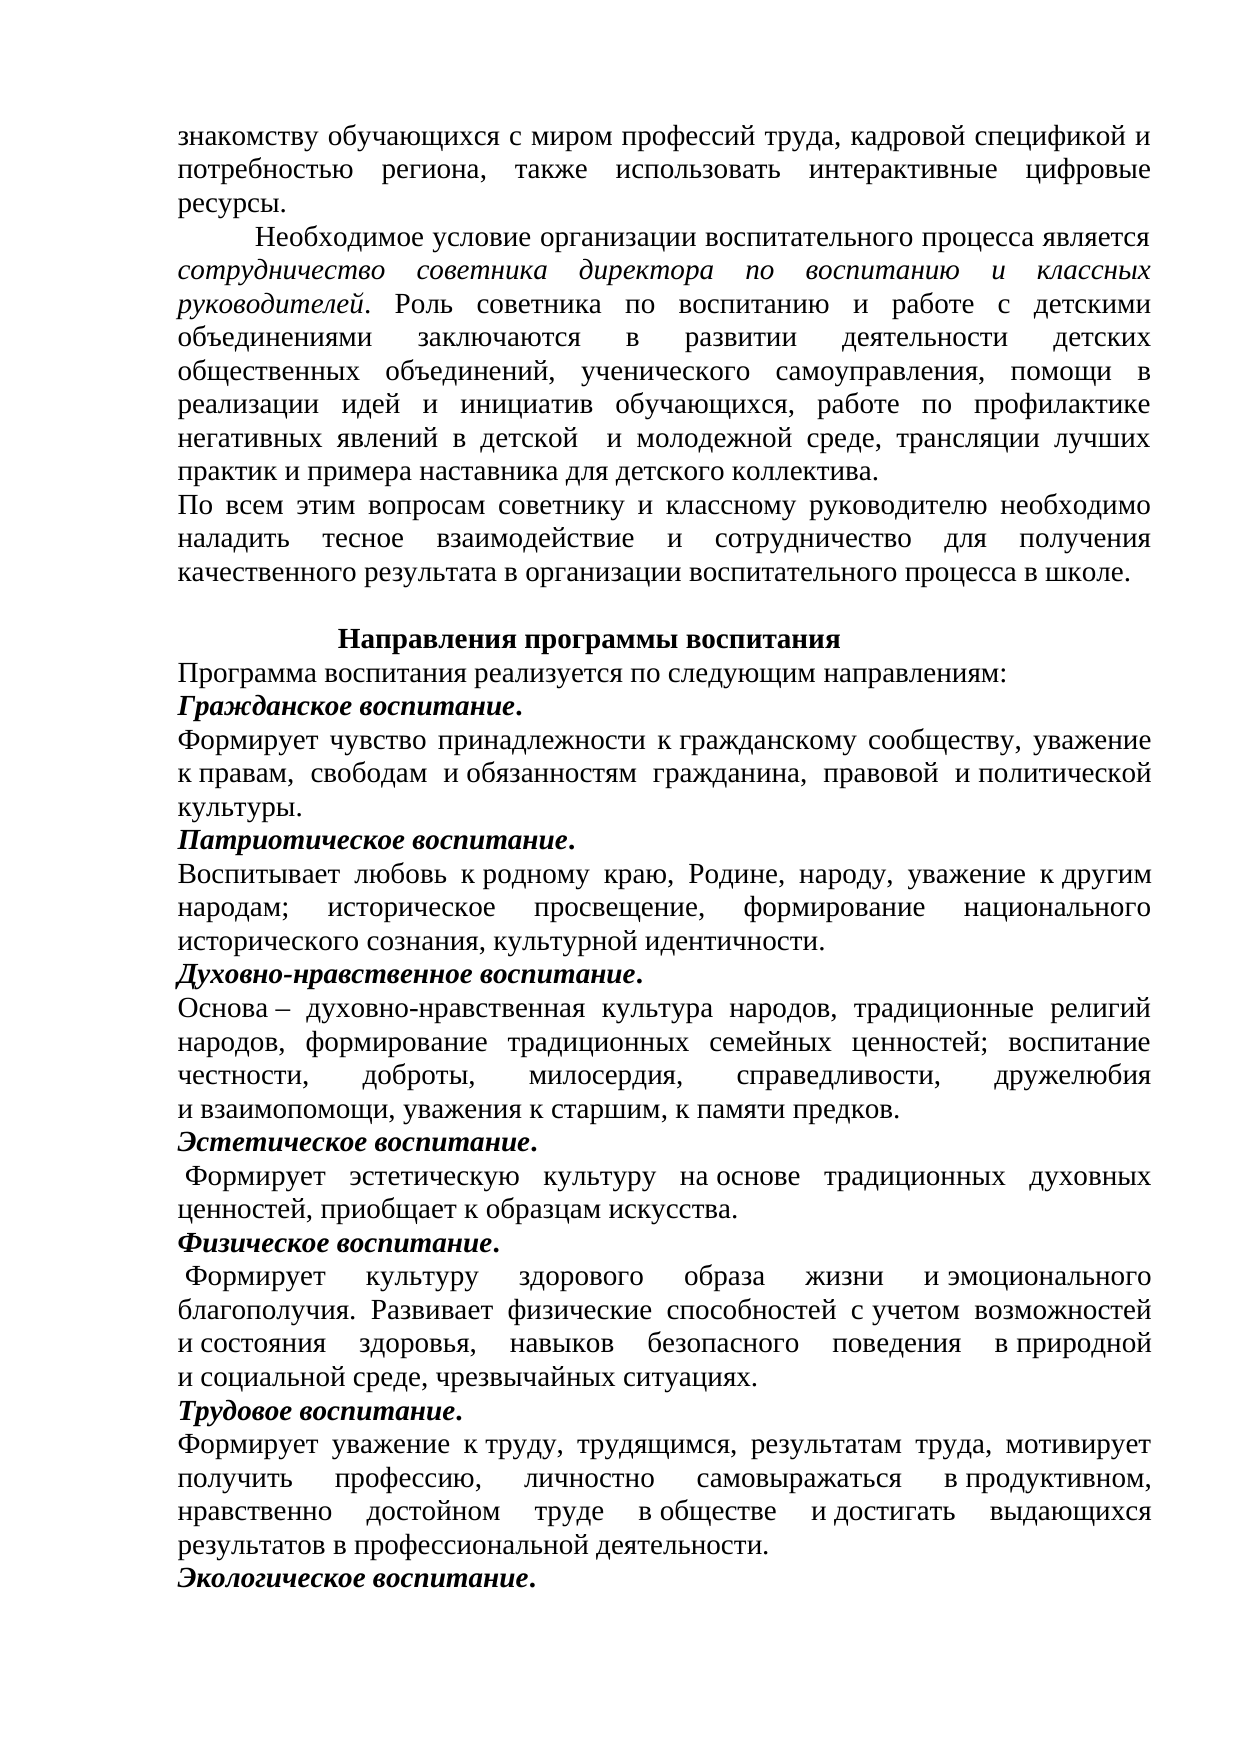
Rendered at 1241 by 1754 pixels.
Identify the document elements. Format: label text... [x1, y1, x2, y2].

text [177, 118, 1152, 219]
text Гражданское воспитание. [177, 688, 1152, 722]
text Трудовое воспитание. [177, 1393, 1152, 1426]
text Необходимое условие организации воспитательного процесса является сотрудничество советника директора по воспитанию и классных руководителей. Роль советника по воспитанию и работе с детскими объединениями заключаются в развитии деятельности детских общественных объединений, ученического самоуправления, помощи в реализации идей и инициатив обучающихся, работе по профилактике негативных явлений в детской и молодежной среде, трансляции лучших практик и примера наставника для детского коллектива. [177, 219, 1152, 487]
text Формирует эстетическую культуру на основе традиционных духовных ценностей, приобщает к образцам искусства. [177, 1158, 1152, 1225]
text Направления программы воспитания [177, 621, 1152, 655]
text По всем этим вопросам советнику и классному руководителю необходимо наладить тесное взаимодействие и сотрудничество для получения качественного результата в организации воспитательного процесса в школе. [177, 487, 1152, 588]
text Программа воспитания реализуется по следующим направлениям: [177, 655, 1152, 688]
text Физическое воспитание. [177, 1225, 1152, 1258]
text Воспитывает любовь к родному краю, Родине, народу, уважение к другим народам; историческое просвещение, формирование национального исторического сознания, культурной идентичности. [177, 856, 1152, 957]
text Экологическое воспитание. [177, 1560, 1152, 1594]
text Формирует уважение к труду, трудящимся, результатам труда, мотивирует получить профессию, личностно самовыражаться в продуктивном, нравственно достойном труде в обществе и достигать выдающихся результатов в профессиональной деятельности. [177, 1426, 1152, 1560]
text Патриотическое воспитание. [177, 822, 1152, 856]
text Основа – духовно-нравственная культура народов, традиционные религий народов, формирование традиционных семейных ценностей; воспитание честности, доброты, милосердия, справедливости, дружелюбия и взаимопомощи, уважения к старшим, к памяти предков. [177, 990, 1152, 1124]
text Духовно-нравственное воспитание. [177, 957, 1152, 990]
text Эстетическое воспитание. [177, 1124, 1152, 1158]
text Формирует культуру здорового образа жизни и эмоционального благополучия. Развивает физические способностей с учетом возможностей и состояния здоровья, навыков безопасного поведения в природной и социальной среде, чрезвычайных ситуациях. [177, 1258, 1152, 1393]
text Формирует чувство принадлежности к гражданскому сообществу, уважение к правам, свободам и обязанностям гражданина, правовой и политической культуры. [177, 722, 1152, 822]
